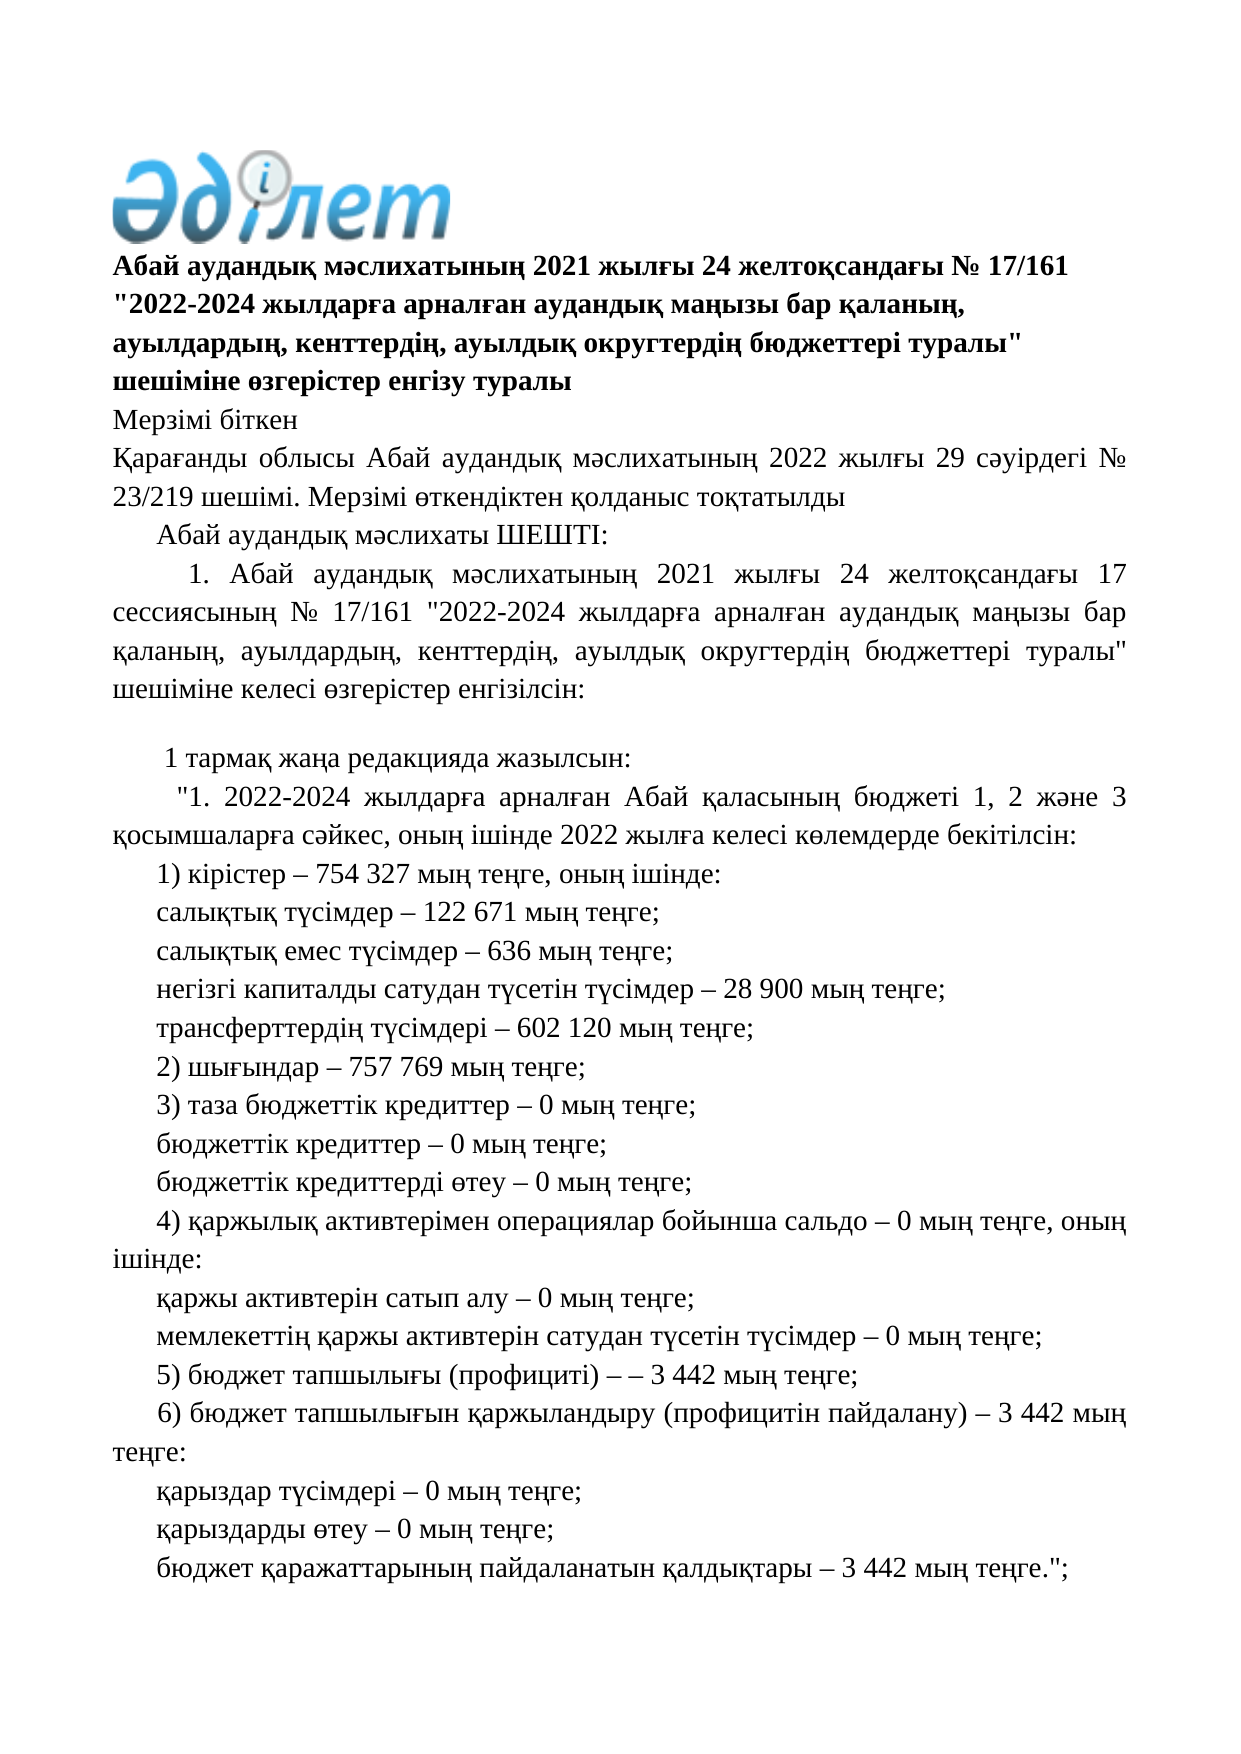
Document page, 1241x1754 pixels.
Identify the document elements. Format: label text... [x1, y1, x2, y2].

text 3) таза бюджеттік кредиттер – 0 мың теңге; [112, 1087, 1128, 1121]
text негізгі капиталды сатудан түсетін түсімдер – 28 900 мың теңге; [112, 972, 1128, 1005]
picture [112, 150, 451, 244]
text салықтық емес түсімдер – 636 мың теңге; [112, 933, 1128, 967]
text Мерзімі біткен [112, 402, 1128, 435]
text бюджеттік кредиттер – 0 мың теңге; [112, 1126, 1128, 1159]
text Қарағанды облысы Абай аудандық мәслихатының 2022 жылғы 29 сәуірдегі № 23/219 шешімі. Мерзімі өткендіктен қолданыс тоқтатылды [112, 440, 1128, 512]
text бюджет қаражаттарының пайдаланатын қалдықтары – 3 442 мың теңге."; [112, 1550, 1128, 1583]
text қарыздар түсімдері – 0 мың теңге; [112, 1473, 1128, 1506]
text Абай аудандық мәслихаты ШЕШТІ: [112, 517, 1128, 551]
text 1) кірістер – 754 327 мың теңге, оның ішінде: [112, 856, 1128, 889]
text трансферттердің түсімдері – 602 120 мың теңге; [112, 1010, 1128, 1044]
text мемлекеттің қаржы активтерін сатудан түсетін түсімдер – 0 мың теңге; [112, 1318, 1128, 1352]
text "1. 2022-2024 жылдарға арналған Абай қаласының бюджеті 1, 2 және 3 қосымшаларға сәйкес, оның ішінде 2022 жылға келесі көлемдерде бекітілсін: [112, 779, 1128, 851]
text Абай аудандық мәслихатының 2021 жылғы 24 желтоқсандағы № 17/161 "2022-2024 жылдарға арналған аудандық маңызы бар қаланың, ауылдардың, кенттердің, ауылдық округтердің бюджеттері туралы" шешіміне өзгерістер енгізу туралы [112, 248, 1128, 397]
text 6) бюджет тапшылығын қаржыландыру (профицитін пайдалану) – 3 442 мың теңге: [112, 1396, 1128, 1468]
text 1 тармақ жаңа редакцияда жазылсын: [112, 740, 1128, 774]
text 2) шығындар – 757 769 мың теңге; [112, 1049, 1128, 1082]
text қаржы активтерін сатып алу – 0 мың теңге; [112, 1280, 1128, 1313]
text қарыздарды өтеу – 0 мың теңге; [112, 1511, 1128, 1545]
text 1. Абай аудандық мәслихатының 2021 жылғы 24 желтоқсандағы 17 сессиясының № 17/161 "2022-2024 жылдарға арналған аудандық маңызы бар қаланың, ауылдардың, кенттердің, ауылдық округтердің бюджеттері туралы" шешіміне келесі өзгерістер енгізілсін: [112, 556, 1128, 705]
text бюджеттік кредиттерді өтеу – 0 мың теңге; [112, 1164, 1128, 1198]
text 5) бюджет тапшылығы (профициті) – – 3 442 мың теңге; [112, 1357, 1128, 1391]
text 4) қаржылық активтерімен операциялар бойынша сальдо – 0 мың теңге, оның ішінде: [112, 1203, 1128, 1275]
text салықтық түсімдер – 122 671 мың теңге; [112, 894, 1128, 928]
